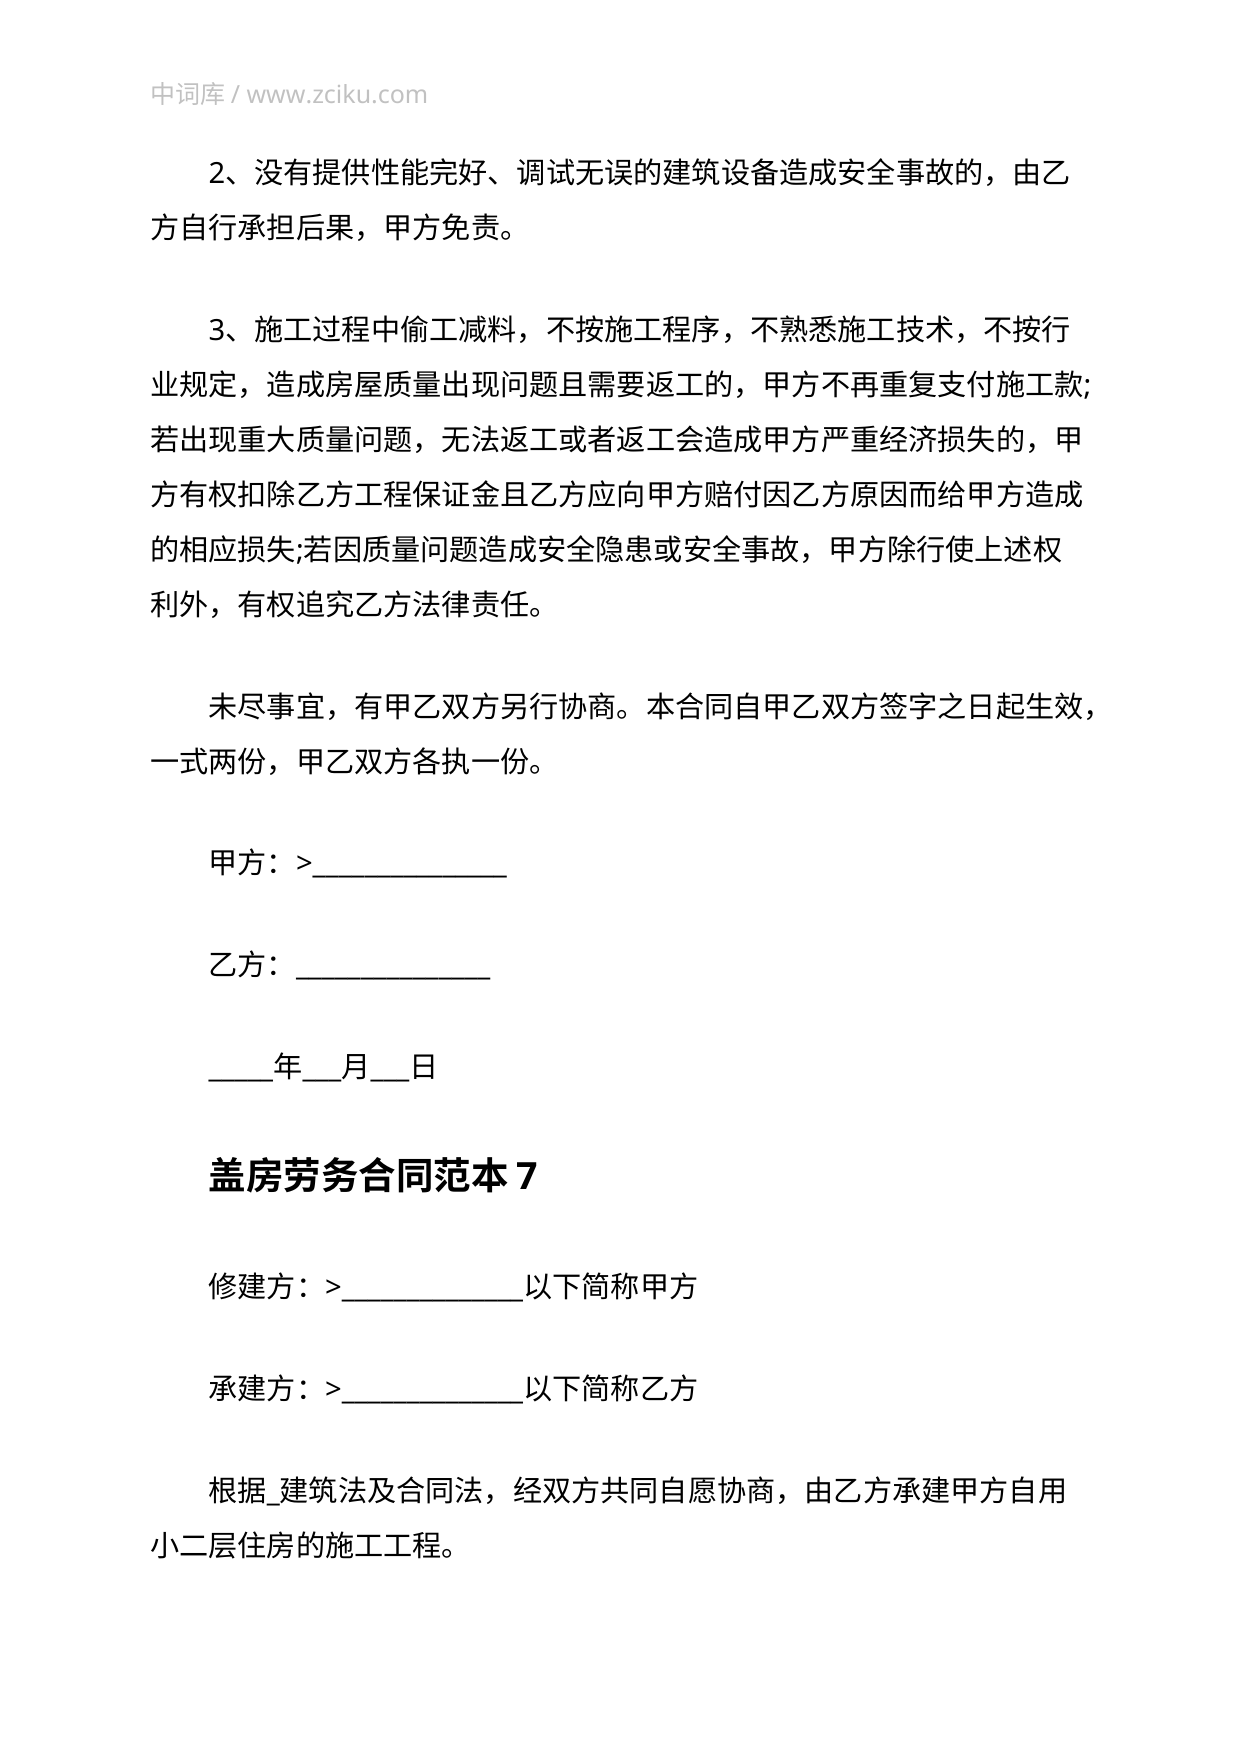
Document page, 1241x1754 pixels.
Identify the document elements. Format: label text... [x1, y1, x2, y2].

text 甲方：>_______________ [150, 840, 1090, 882]
text 盖房劳务合同范本7 [150, 1146, 1090, 1200]
text 3、施工过程中偷工减料，不按施工程序，不熟悉施工技术，不按行业规定，造成房屋质量出现问题且需要返工的，甲方不再重复支付施工款;若出现重大质量问题，无法返工或者返工会造成甲方严重经济损失的，甲方有权扣除乙方工程保证金且乙方应向甲方赔付因乙方原因而给甲方造成的相应损失;若因质量问题造成安全隐患或安全事故，甲方除行使上述权利外，有权追究乙方法律责任。 [150, 307, 1090, 624]
text 承建方：>______________以下简称乙方 [150, 1366, 1090, 1408]
text 根据_建筑法及合同法，经双方共同自愿协商，由乙方承建甲方自用小二层住房的施工工程。 [150, 1467, 1090, 1565]
text 乙方：_______________ [150, 942, 1090, 984]
text 未尽事宜，有甲乙双方另行协商。本合同自甲乙双方签字之日起生效，一式两份，甲乙双方各执一份。 [150, 683, 1090, 781]
text 2、没有提供性能完好、调试无误的建筑设备造成安全事故的，由乙方自行承担后果，甲方免责。 [150, 150, 1090, 247]
text _____年___月___日 [150, 1044, 1090, 1086]
text 修建方：>______________以下简称甲方 [150, 1263, 1090, 1306]
